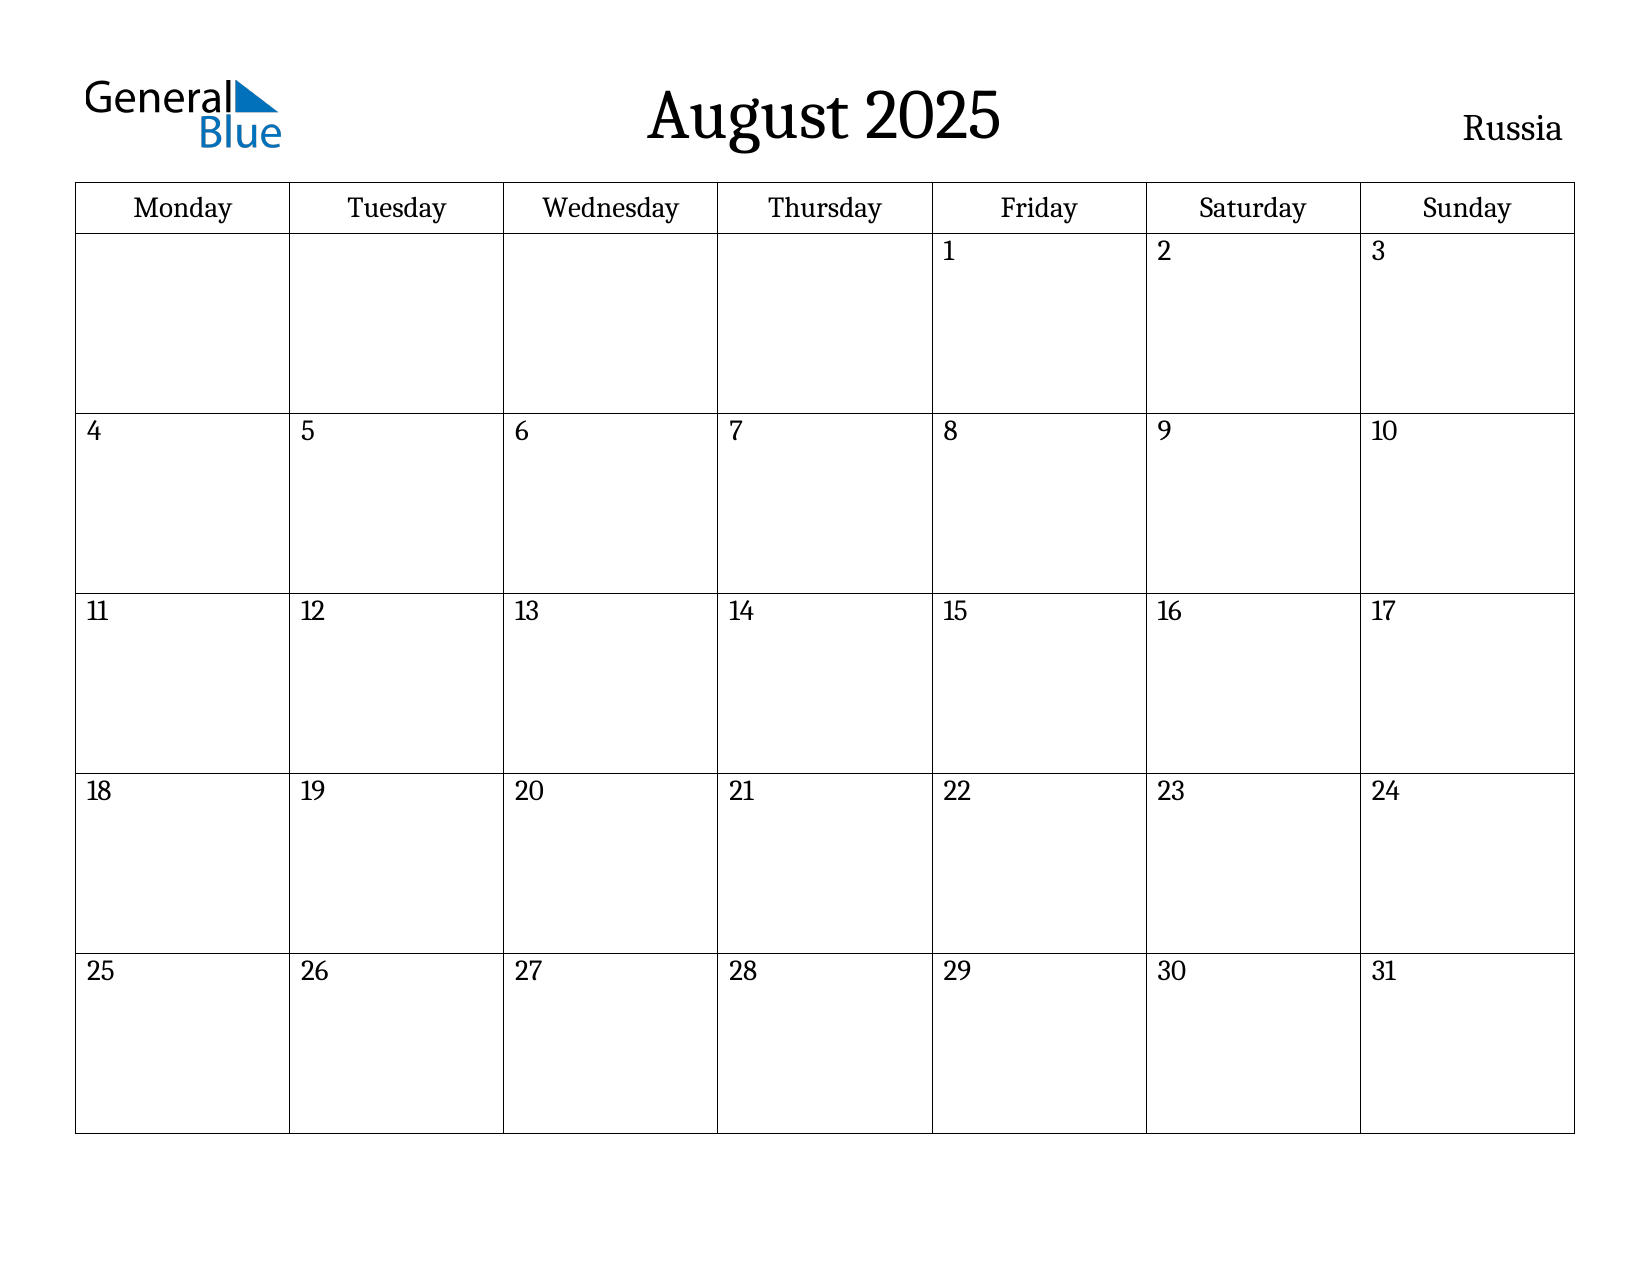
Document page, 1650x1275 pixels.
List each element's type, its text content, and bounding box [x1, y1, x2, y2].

table_cell Monday [76, 183, 289, 233]
table_cell [718, 808, 932, 953]
table_cell 16 [1147, 594, 1360, 627]
table_cell 29 [933, 954, 1146, 987]
table_cell [504, 267, 717, 413]
table_cell [1361, 267, 1574, 413]
table_header August 2025 [504, 75, 1146, 182]
table_cell 2 [1147, 234, 1360, 267]
table_cell 25 [76, 954, 289, 987]
table_cell [1147, 988, 1360, 1133]
table_cell [718, 234, 932, 267]
table_cell Tuesday [290, 183, 503, 233]
table_cell 12 [290, 594, 503, 627]
table_cell Sunday [1361, 183, 1574, 233]
table_cell [933, 627, 1146, 773]
table_cell 7 [718, 414, 932, 447]
table_cell [1147, 627, 1360, 773]
table_cell [504, 627, 717, 773]
table_cell Saturday [1147, 183, 1360, 233]
table_cell 31 [1361, 954, 1574, 987]
table_cell 14 [718, 594, 932, 627]
table_cell [76, 448, 289, 593]
table_cell 26 [290, 954, 503, 987]
table_cell 23 [1147, 774, 1360, 807]
table_cell 13 [504, 594, 717, 627]
table_cell 3 [1361, 234, 1574, 267]
table_cell [290, 448, 503, 593]
table_cell [718, 627, 932, 773]
table_cell 20 [504, 774, 717, 807]
table_cell [1361, 808, 1574, 953]
table_cell [504, 234, 717, 267]
table_cell [1147, 808, 1360, 953]
table_cell 5 [290, 414, 503, 447]
table_cell 22 [933, 774, 1146, 807]
table_cell [290, 234, 503, 267]
table_cell Wednesday [504, 183, 717, 233]
table_cell [290, 808, 503, 953]
table_cell 27 [504, 954, 717, 987]
table_cell 8 [933, 414, 1146, 447]
table_cell 10 [1361, 414, 1574, 447]
table_cell 18 [76, 774, 289, 807]
table_cell [76, 267, 289, 413]
table_cell [1361, 988, 1574, 1133]
table_cell [933, 448, 1146, 593]
table_cell [290, 267, 503, 413]
table_cell [76, 808, 289, 953]
table_cell [718, 267, 932, 413]
table_cell [1361, 627, 1574, 773]
table_cell Thursday [718, 183, 932, 233]
table_cell [1361, 448, 1574, 593]
table_cell [76, 627, 289, 773]
table_header [76, 75, 503, 182]
table_cell [504, 448, 717, 593]
table_cell 4 [76, 414, 289, 447]
table_cell [718, 448, 932, 593]
table_cell [933, 267, 1146, 413]
table_cell [504, 808, 717, 953]
table_cell [718, 988, 932, 1133]
table_cell [290, 988, 503, 1133]
picture [86, 80, 281, 148]
table_cell 21 [718, 774, 932, 807]
table_cell 19 [290, 774, 503, 807]
table_cell 9 [1147, 414, 1360, 447]
table_cell 15 [933, 594, 1146, 627]
table_cell 28 [718, 954, 932, 987]
table_cell 11 [76, 594, 289, 627]
table_cell [933, 808, 1146, 953]
table_cell [1147, 267, 1360, 413]
table_cell 6 [504, 414, 717, 447]
table_cell Friday [933, 183, 1146, 233]
table_cell [290, 627, 503, 773]
table_cell 17 [1361, 594, 1574, 627]
table_header Russia [1146, 75, 1574, 182]
table_cell 1 [933, 234, 1146, 267]
table_cell 24 [1361, 774, 1574, 807]
table_cell [76, 988, 289, 1133]
table_cell [1147, 448, 1360, 593]
table_cell [504, 988, 717, 1133]
table_cell [933, 988, 1146, 1133]
table_cell 30 [1147, 954, 1360, 987]
table_cell [76, 234, 289, 267]
